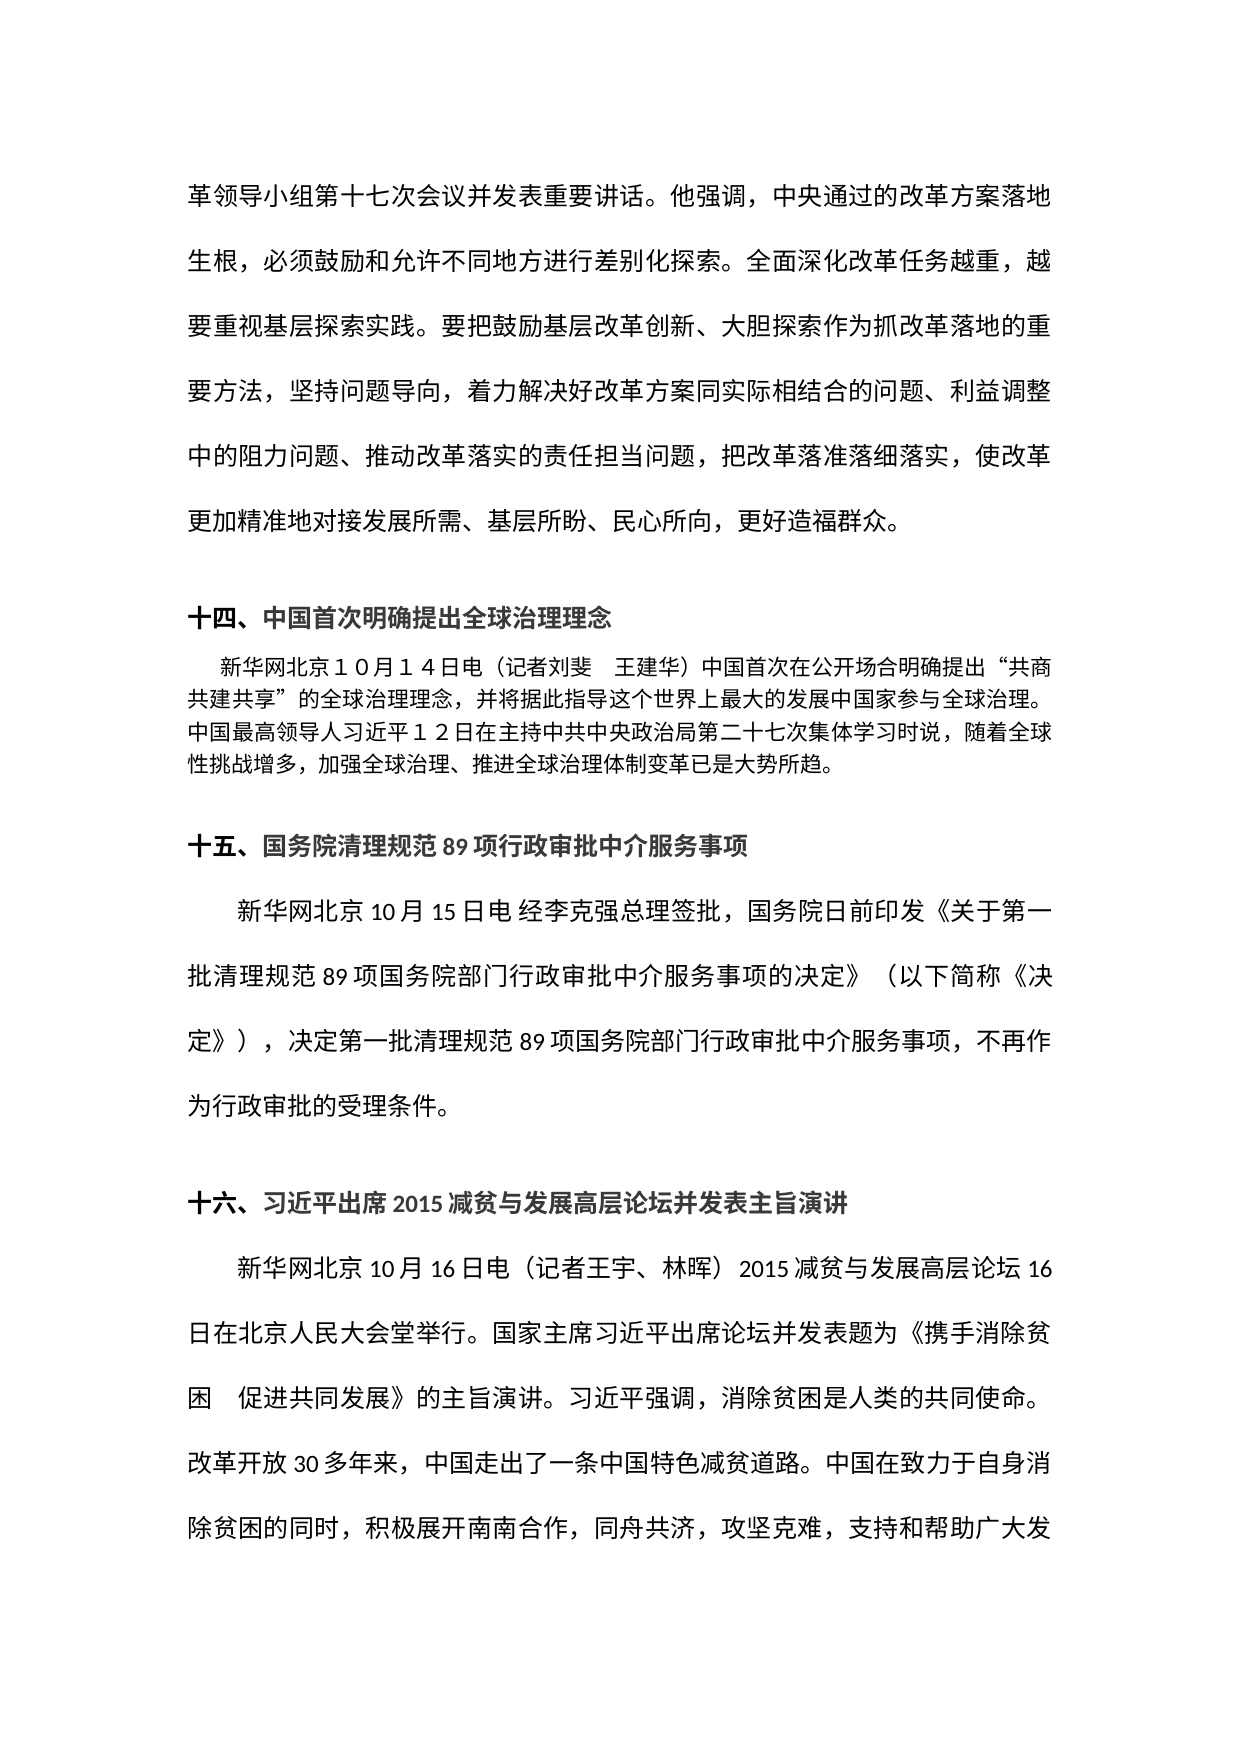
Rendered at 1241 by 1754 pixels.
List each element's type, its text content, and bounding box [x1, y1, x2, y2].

text 十五、国务院清理规范89项行政审批中介服务事项 [187, 812, 1053, 877]
text 新华网北京10月15日电 经李克强总理签批，国务院日前印发《关于第一批清理规范89项国务院部门行政审批中介服务事项的决定》（以下简称《决定》），决定第一批清理规范89项国务院部门行政审批中介服务事项，不再作为行政审批的受理条件。 [187, 877, 1053, 1137]
text 十六、习近平出席2015减贫与发展高层论坛并发表主旨演讲 [187, 1169, 1053, 1234]
text 新华网北京１０月１４日电（记者刘斐 王建华）中国首次在公开场合明确提出“共商共建共享”的全球治理理念，并将据此指导这个世界上最大的发展中国家参与全球治理。中国最高领导人习近平１２日在主持中共中央政治局第二十七次集体学习时说，随着全球性挑战增多，加强全球治理、推进全球治理体制变革已是大势所趋。 [187, 649, 1053, 779]
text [187, 1234, 1053, 1559]
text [187, 162, 1053, 552]
text 十四、中国首次明确提出全球治理理念 [187, 584, 1053, 649]
